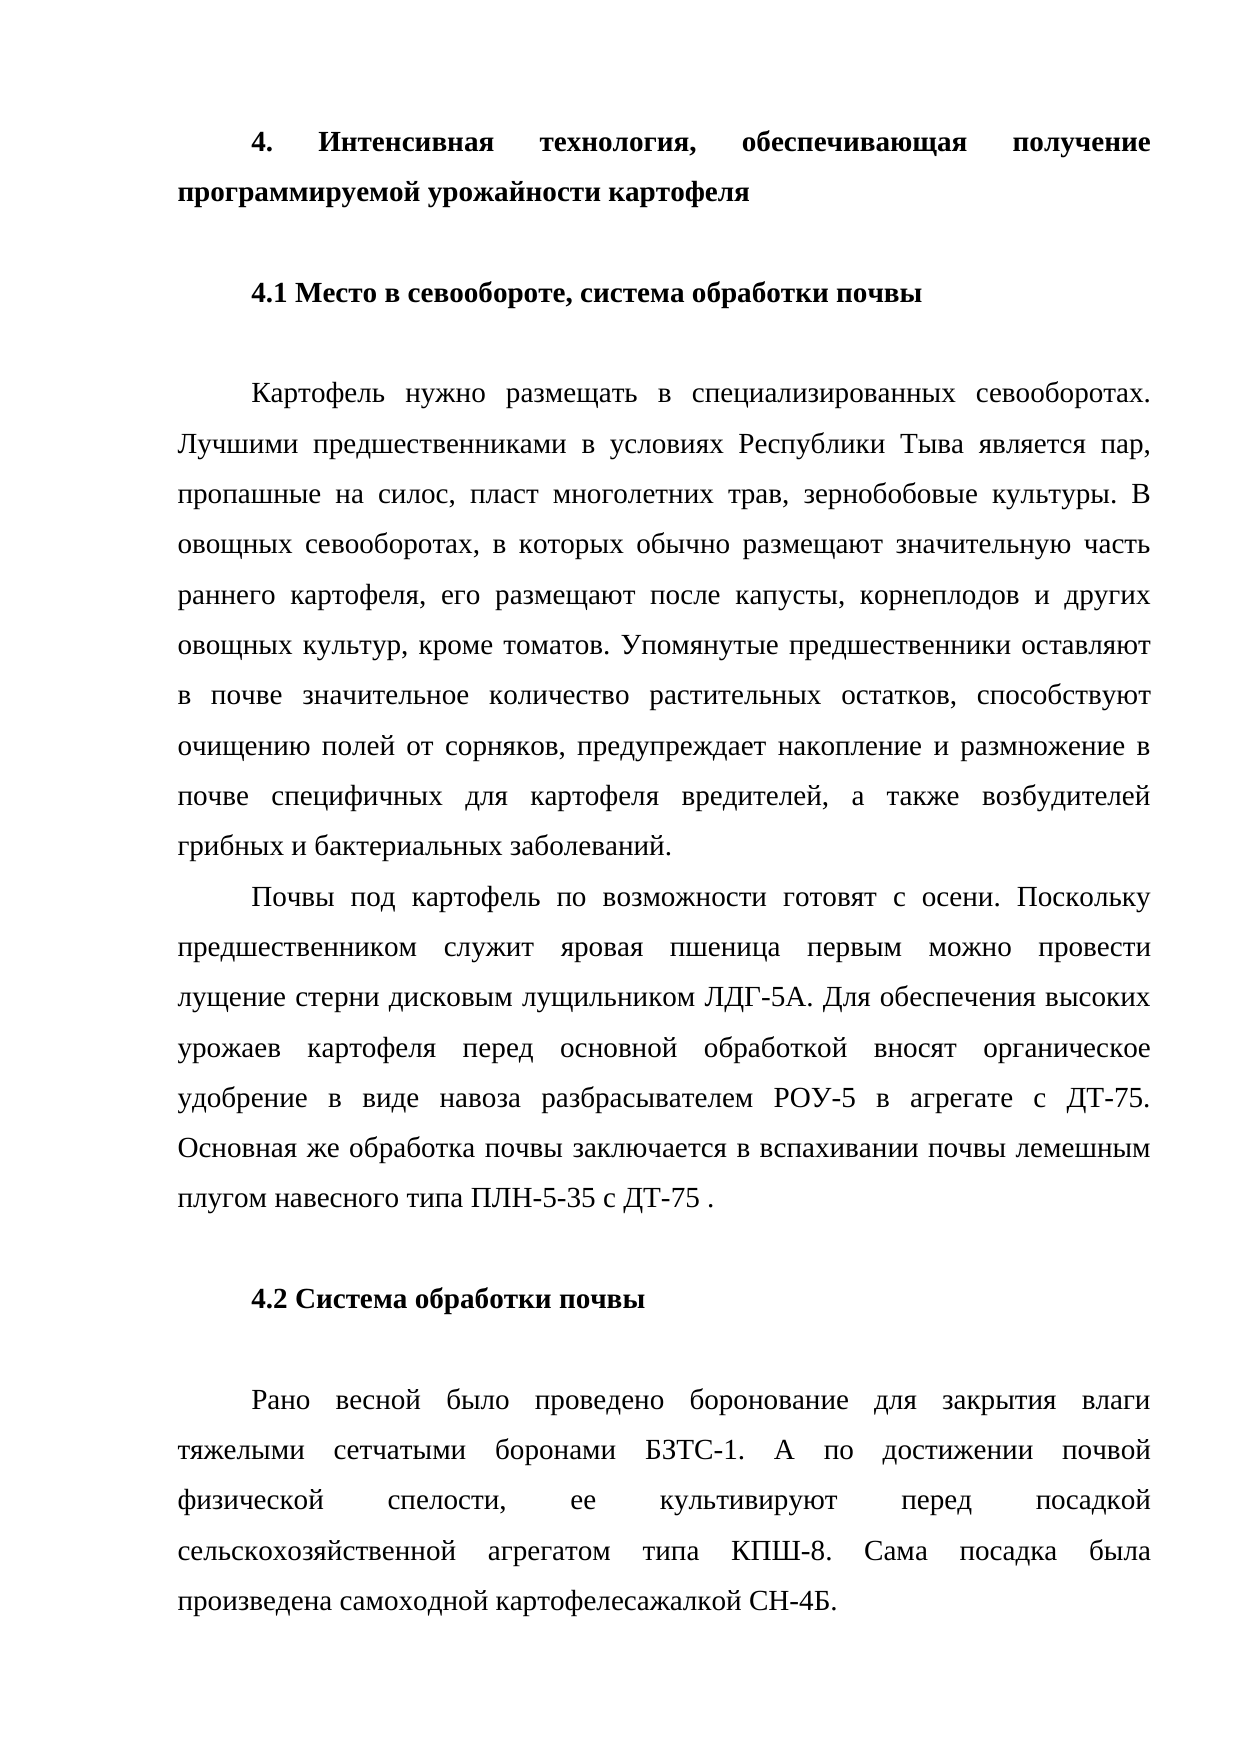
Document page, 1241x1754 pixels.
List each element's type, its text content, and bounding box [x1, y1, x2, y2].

text 4. Интенсивная технология, обеспечивающая получение программируемой урожайности картофеля [177, 124, 1152, 208]
text Почвы под картофель по возможности готовят с осени. Поскольку предшественником служит яровая пшеница первым можно провести лущение стерни дисковым лущильником ЛДГ-5А. Для обеспечения высоких урожаев картофеля перед основной обработкой вносят органическое удобрение в виде навоза разбрасывателем РОУ-5 в агрегате с ДТ-75. Основная же обработка почвы заключается в вспахивании почвы лемешным плугом навесного типа ПЛН-5-35 с ДТ-75 . [177, 879, 1152, 1214]
text 4.1 Место в севообороте, система обработки почвы [177, 275, 1152, 308]
text 4.2 Система обработки почвы [177, 1281, 1152, 1315]
text Рано весной было проведено боронование для закрытия влаги тяжелыми сетчатыми боронами БЗТС-1. А по достижении почвой физической спелости, ее культивируют перед посадкой сельскохозяйственной агрегатом типа КПШ-8. Сама посадка была произведена самоходной картофелесажалкой СН-4Б. [177, 1382, 1152, 1617]
text Картофель нужно размещать в специализированных севооборотах. Лучшими предшественниками в условиях Республики Тыва является пар, пропашные на силос, пласт многолетних трав, зернобобовые культуры. В овощных севооборотах, в которых обычно размещают значительную часть раннего картофеля, его размещают после капусты, корнеплодов и других овощных культур, кроме томатов. Упомянутые предшественники оставляют в почве значительное количество растительных остатков, способствуют очищению полей от сорняков, предупреждает накопление и размножение в почве специфичных для картофеля вредителей, а также возбудителей грибных и бактериальных заболеваний. [177, 376, 1152, 862]
